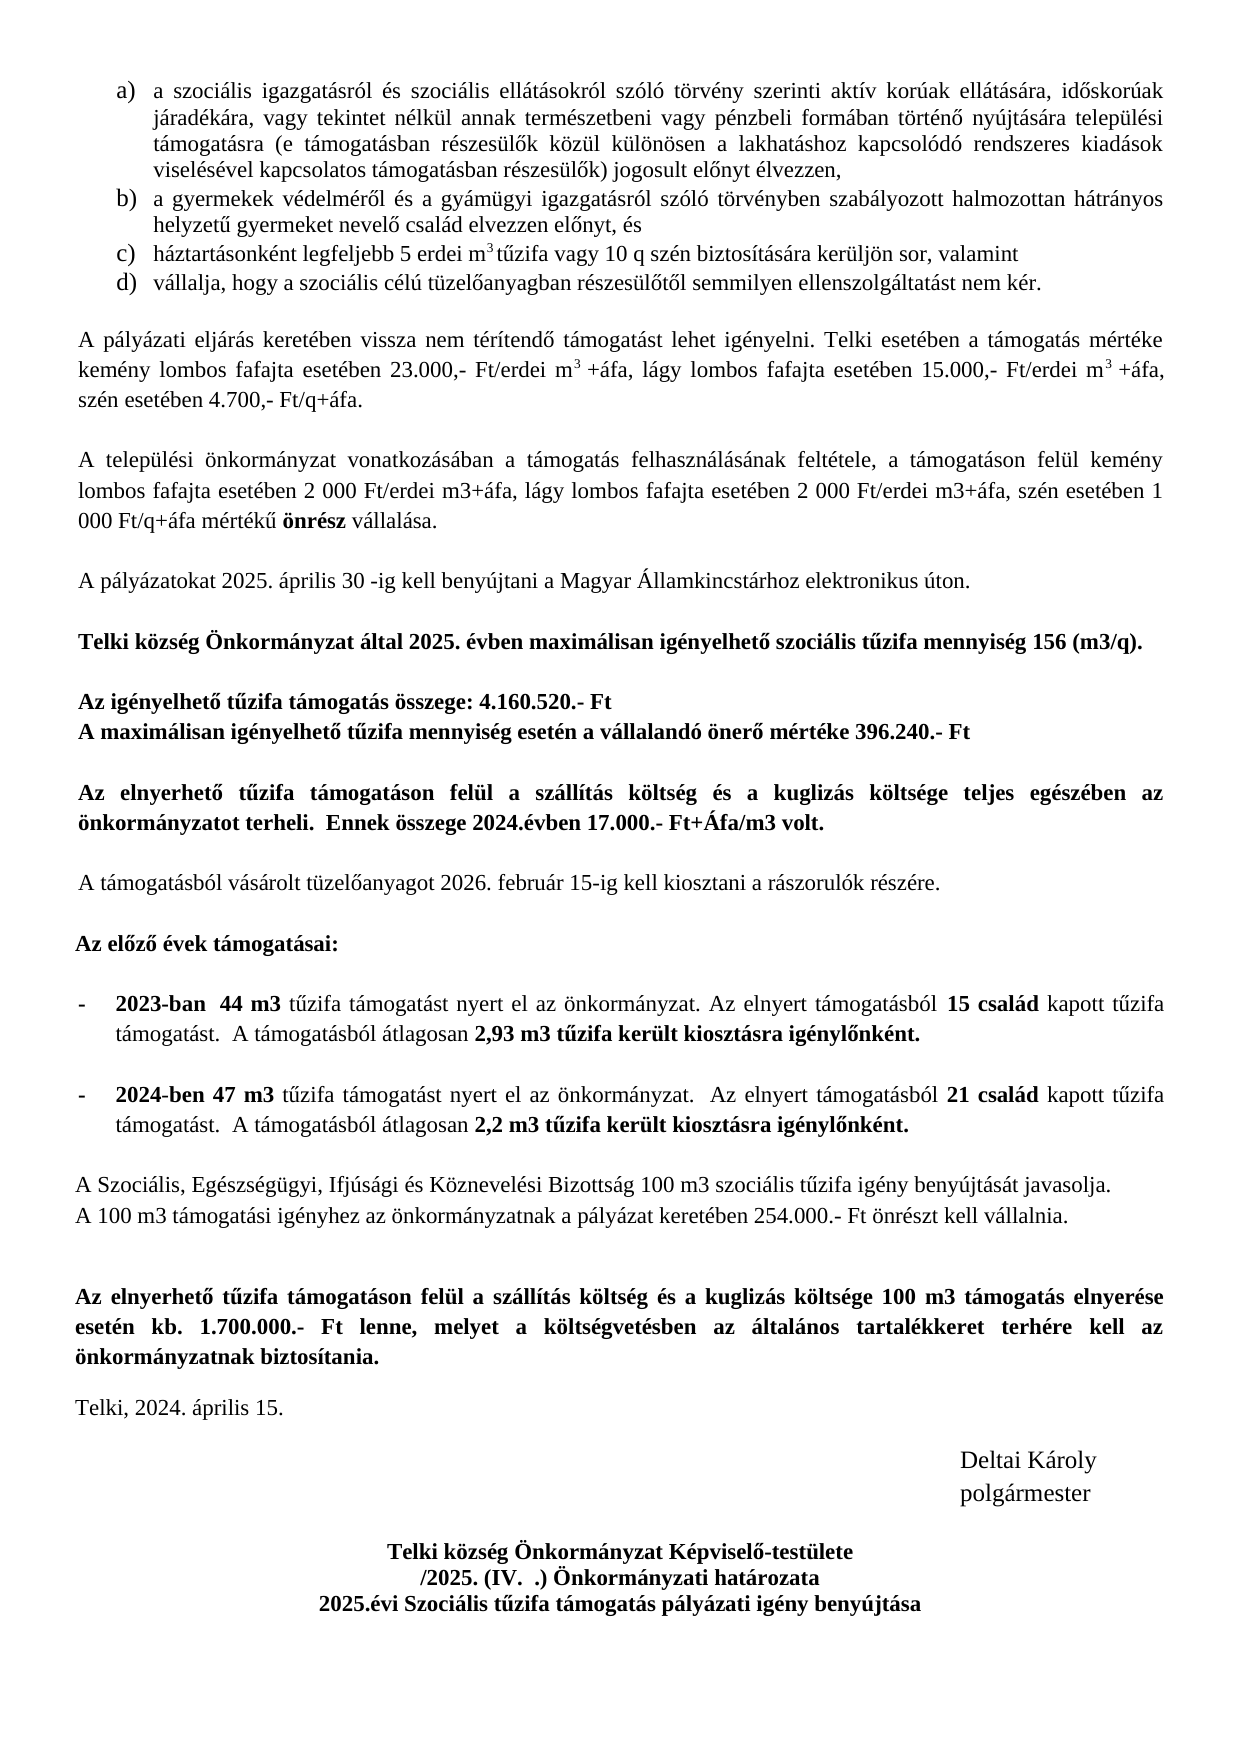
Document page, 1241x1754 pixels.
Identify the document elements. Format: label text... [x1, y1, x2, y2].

text 2025.évi Szociális tűzifa támogatás pályázati igény benyújtása [75, 1591, 1165, 1617]
text A maximálisan igényelhető tűzifa mennyiség esetén a vállalandó önerő mértéke 396.240.- Ft [78, 718, 1165, 745]
text A pályázati eljárás keretében vissza nem térítendő támogatást lehet igényelni. Telki esetében a támogatás mértéke kemény lombos fafajta esetében 23.000,- Ft/erdei m3 +áfa, lágy lombos fafajta esetében 15.000,- Ft/erdei m3 +áfa, szén esetében 4.700,- Ft/q+áfa. [78, 326, 1165, 412]
text Az előző évek támogatásai: [75, 930, 1165, 956]
text Deltai Károly [886, 1445, 1165, 1474]
text Az igényelhető tűzifa támogatás összege: 4.160.520.- Ft [78, 688, 1165, 714]
list a gyermekek védelméről és a gyámügyi igazgatásról szóló törvényben szabályozott halmozottan hátrányos helyzetű gyermeket nevelő család elvezzen előnyt, és [116, 183, 1165, 238]
text Telki község Önkormányzat Képviselő-testülete [75, 1538, 1165, 1564]
list a szociális igazgatásról és szociális ellátásokról szóló törvény szerinti aktív korúak ellátására, időskorúak járadékára, vagy tekintet nélkül annak természetbeni vagy pénzbeli formában történő nyújtására települési támogatásra (e támogatásban részesülők közül különösen a lakhatáshoz kapcsolódó rendszeres kiadások viselésével kapcsolatos támogatásban részesülők) jogosult előnyt élvezzen, [116, 75, 1165, 183]
text A Szociális, Egészségügyi, Ifjúsági és Köznevelési Bizottság 100 m3 szociális tűzifa igény benyújtását javasolja. [75, 1171, 1165, 1198]
list vállalja, hogy a szociális célú tüzelőanyagban részesülőtől semmilyen ellenszolgáltatást nem kér. [116, 267, 1165, 295]
text Az elnyerhető tűzifa támogatáson felül a szállítás költség és a kuglizás költsége teljes egészében az önkormányzatot terheli. Ennek összege 2024.évben 17.000.- Ft+Áfa/m3 volt. [78, 779, 1165, 835]
text A pályázatokat 2025. április 30 -ig kell benyújtani a Magyar Államkincstárhoz elektronikus úton. [78, 567, 1165, 594]
text A 100 m3 támogatási igényhez az önkormányzatnak a pályázat keretében 254.000.- Ft önrészt kell vállalnia. [75, 1202, 1165, 1228]
text /2025. (IV. .) Önkormányzati határozata [75, 1564, 1165, 1591]
list háztartásonként legfeljebb 5 erdei m3 tűzifa vagy 10 q szén biztosítására kerüljön sor, valamint [116, 238, 1165, 267]
text polgármester [886, 1478, 1165, 1507]
text A települési önkormányzat vonatkozásában a támogatás felhasználásának feltétele, a támogatáson felül kemény lombos fafajta esetében 2 000 Ft/erdei m3+áfa, lágy lombos fafajta esetében 2 000 Ft/erdei m3+áfa, szén esetében 1 000 Ft/q+áfa mértékű önrész vállalása. [78, 446, 1165, 533]
text Telki község Önkormányzat által 2025. évben maximálisan igényelhető szociális tűzifa mennyiség 156 (m3/q). [78, 628, 1165, 654]
text A támogatásból vásárolt tüzelőanyagot 2026. február 15-ig kell kiosztani a rászorulók részére. [78, 869, 1165, 896]
text Az elnyerhető tűzifa támogatáson felül a szállítás költség és a kuglizás költsége 100 m3 támogatás elnyerése esetén kb. 1.700.000.- Ft lenne, melyet a költségvetésben az általános tartalékkeret terhére kell az önkormányzatnak biztosítania. [75, 1283, 1165, 1370]
text Telki, 2024. április 15. [75, 1394, 1165, 1421]
list 2023-ban 44 m3 tűzifa támogatást nyert el az önkormányzat. Az elnyert támogatásból 15 család kapott tűzifa támogatást. A támogatásból átlagosan 2,93 m3 tűzifa került kiosztásra igénylőnként. [78, 990, 1165, 1047]
list 2024-ben 47 m3 tűzifa támogatást nyert el az önkormányzat. Az elnyert támogatásból 21 család kapott tűzifa támogatást. A támogatásból átlagosan 2,2 m3 tűzifa került kiosztásra igénylőnként. [78, 1081, 1165, 1137]
